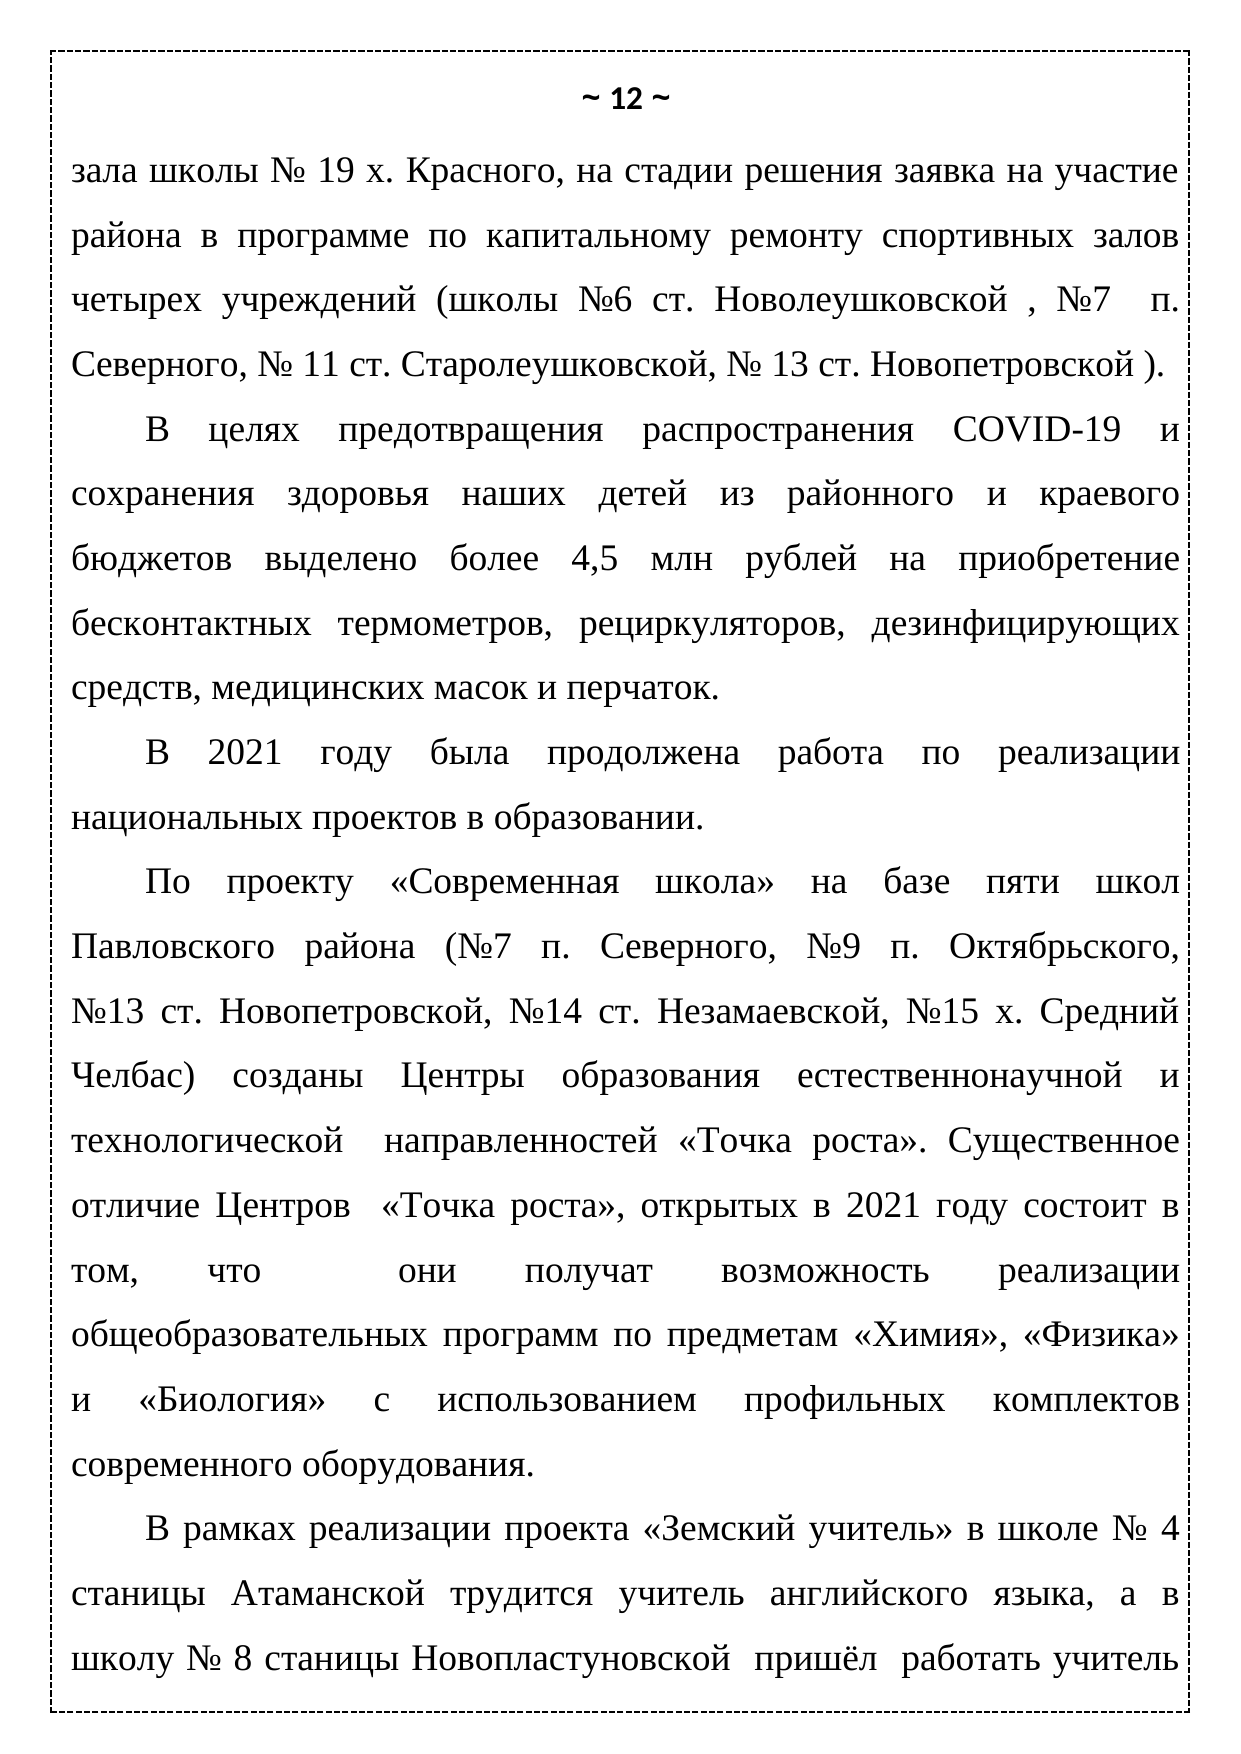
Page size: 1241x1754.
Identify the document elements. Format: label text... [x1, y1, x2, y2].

text По проекту «Современная школа» на базе пяти школ Павловского района (№7 п. Северного, №9 п. Октябрьского, №13 ст. Новопетровской, №14 ст. Незамаевской, №15 х. Средний Челбас) созданы Центры образования естественнонаучной и технологической направленностей «Точка роста». Существенное отличие Центров «Точка роста», открытых в 2021 году состоит в том, что они получат возможность реализации общеобразовательных программ по предметам «Химия», «Физика» и «Биология» с использованием профильных комплектов современного оборудования. [71, 859, 1181, 1484]
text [71, 147, 1181, 384]
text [71, 1506, 1181, 1678]
text В 2021 году была продолжена работа по реализации национальных проектов в образовании. [71, 729, 1181, 837]
text В целях предотвращения распространения COVID-19 и сохранения здоровья наших детей из районного и краевого бюджетов выделено более 4,5 млн рублей на приобретение бесконтактных термометров, рециркуляторов, дезинфицирующих средств, медицинских масок и перчаток. [71, 406, 1181, 708]
